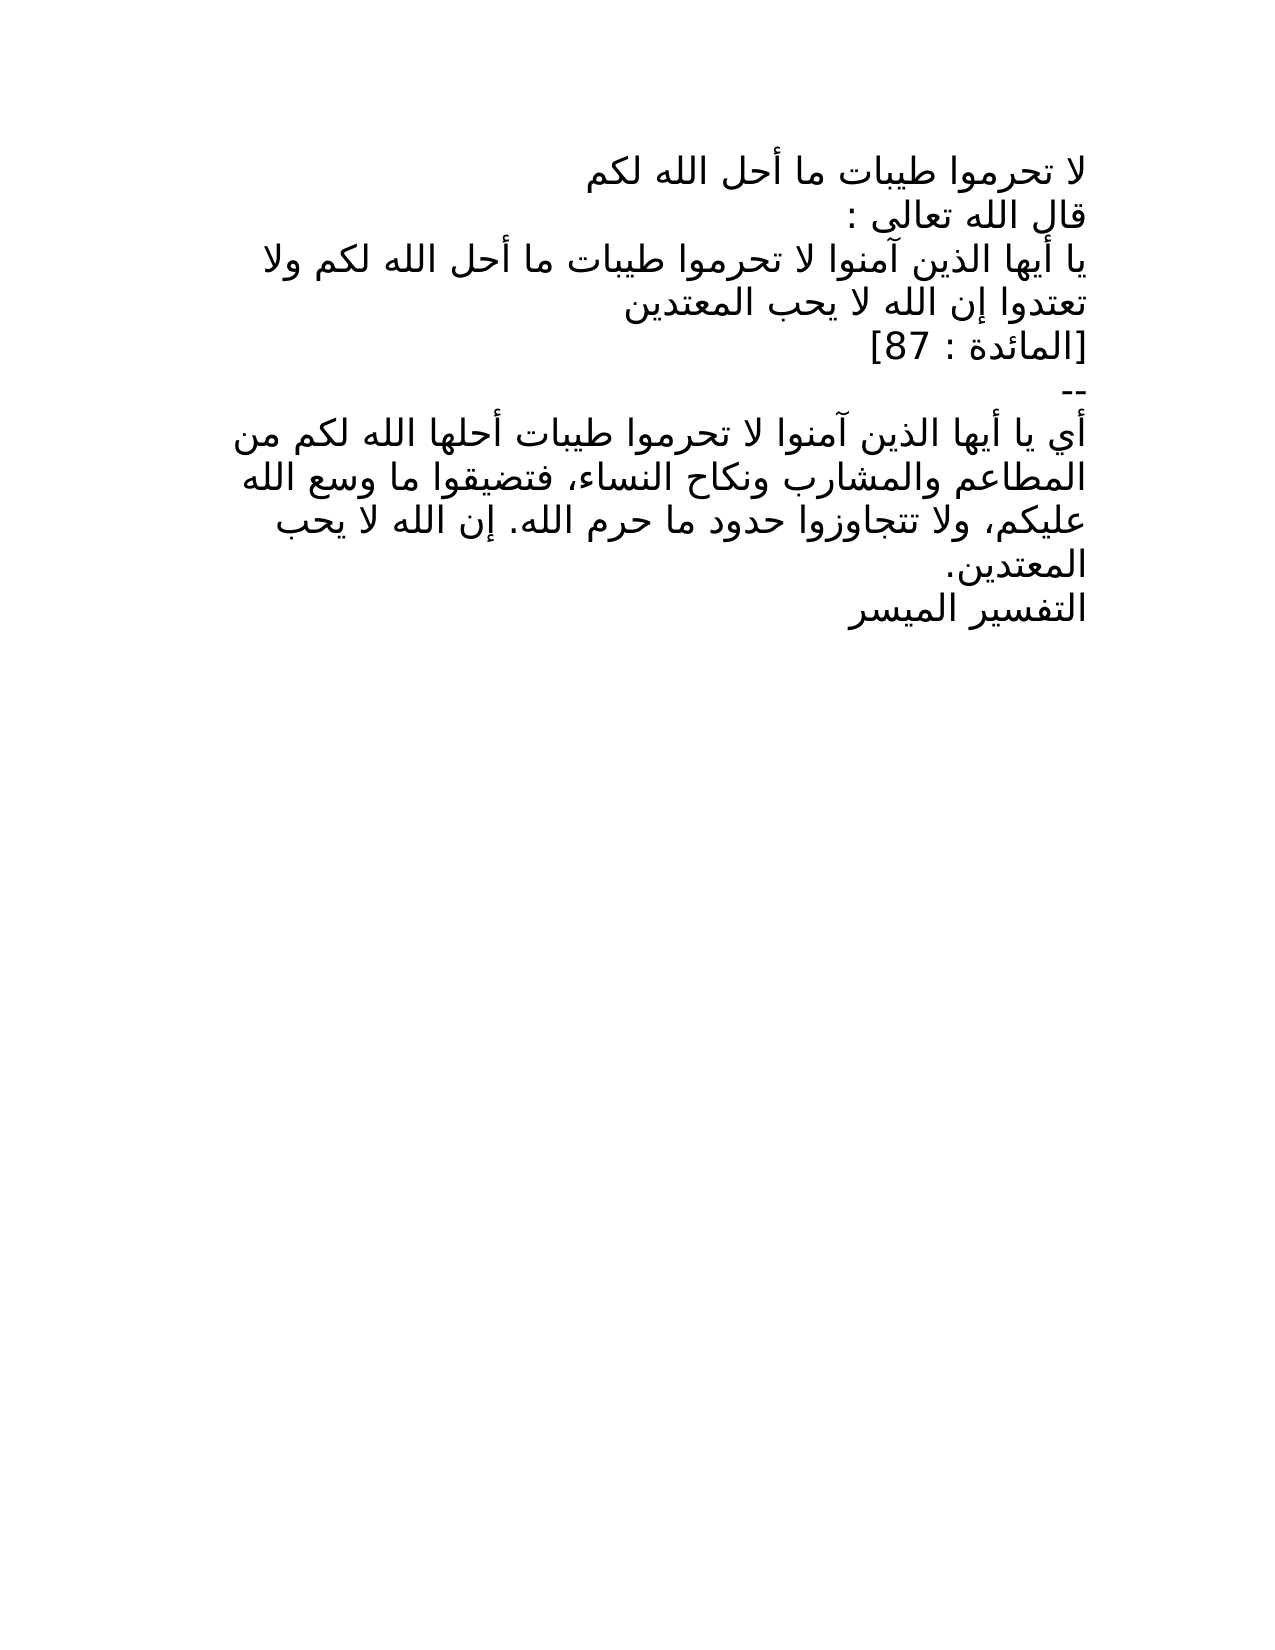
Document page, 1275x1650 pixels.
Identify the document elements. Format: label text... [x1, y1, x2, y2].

text أي يا أيها الذين آمنوا لا تحرموا طيبات أحلها الله لكم من المطاعم والمشارب ونكاح النساء، فتضيقوا ما وسع الله عليكم، ولا تتجاوزوا حدود ما حرم الله. إن الله لا يحب المعتدين. [187, 412, 1087, 586]
text لا تحرموا طيبات ما أحل الله لكم [187, 150, 1087, 194]
text -- [187, 368, 1087, 412]
text قال الله تعالى : [187, 194, 1087, 237]
text التفسير الميسر [187, 586, 1087, 630]
text [المائدة : 87] [187, 324, 1087, 368]
text يا أيها الذين آمنوا لا تحرموا طيبات ما أحل الله لكم ولا تعتدوا إن الله لا يحب المعتدين [187, 237, 1087, 324]
